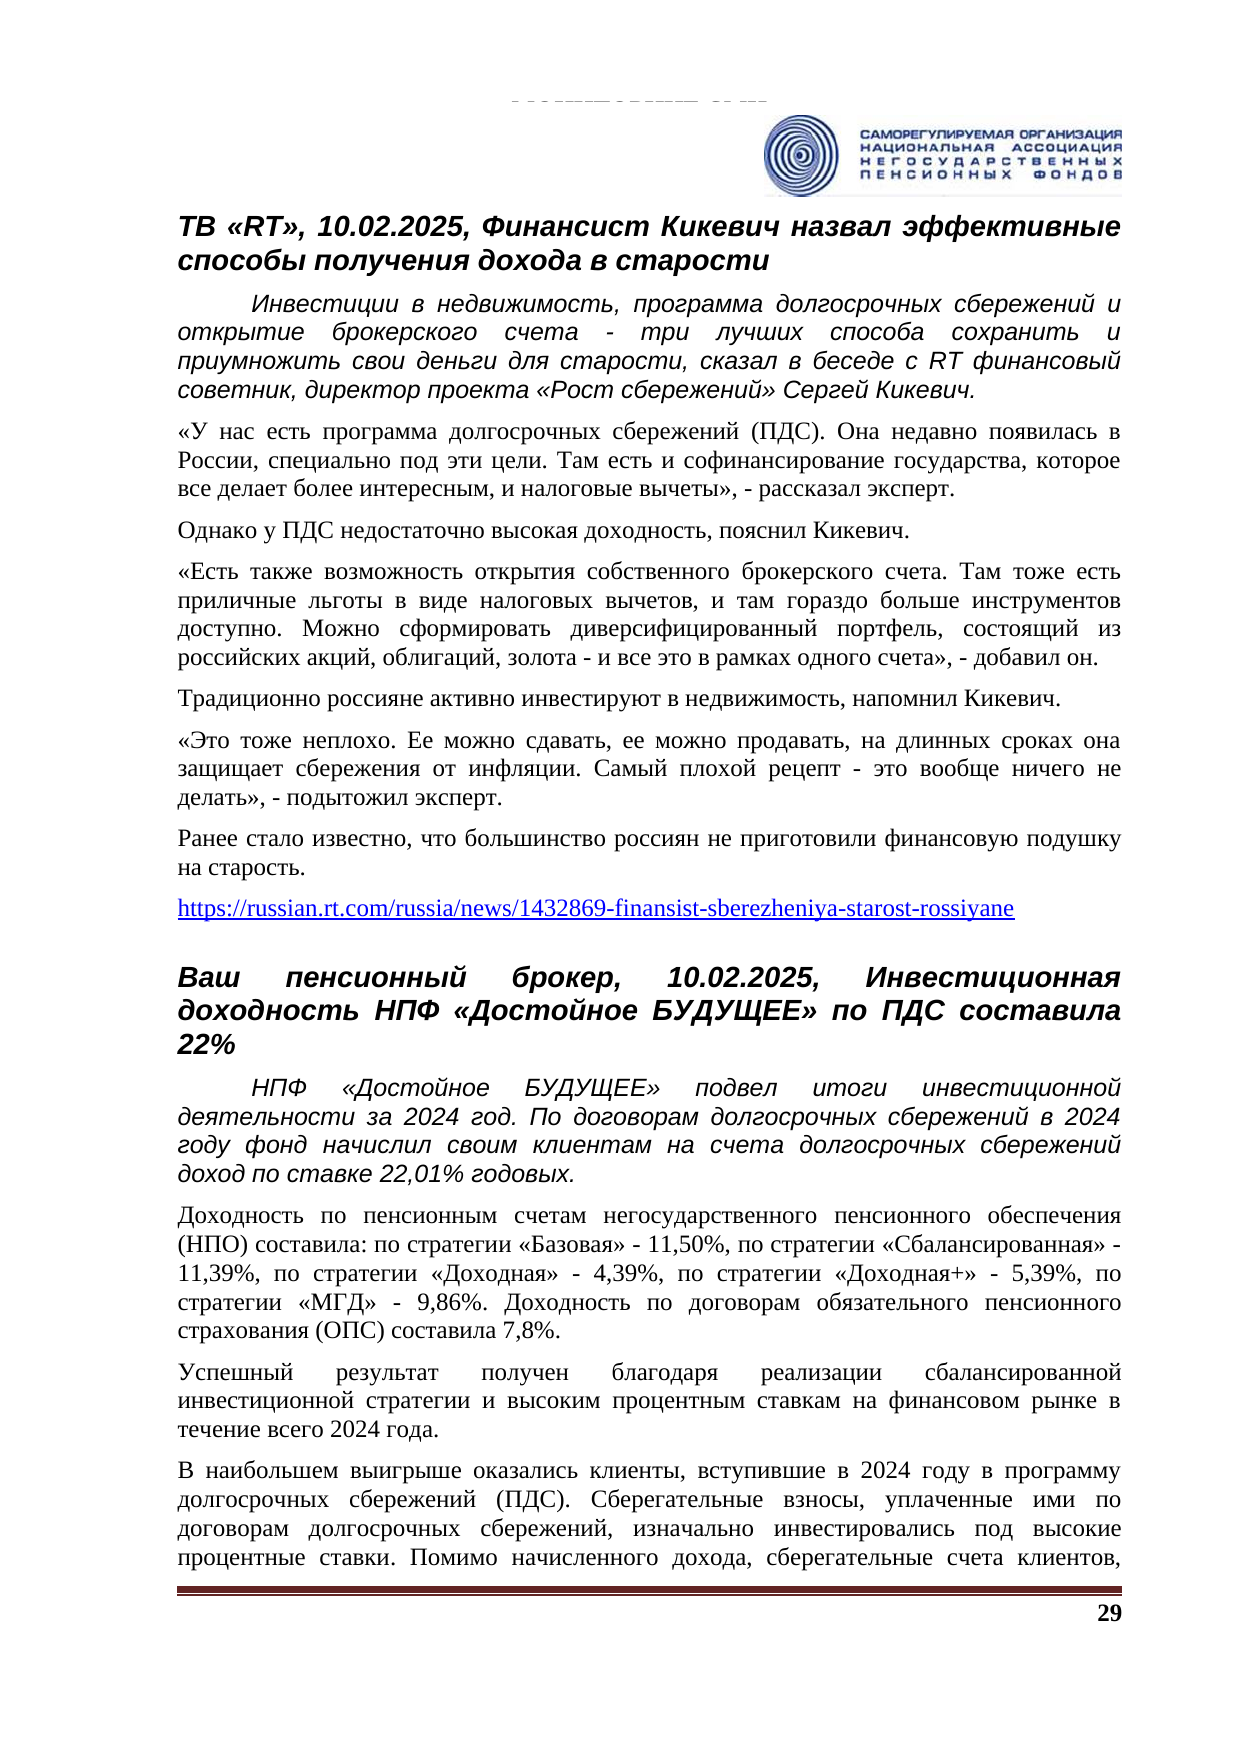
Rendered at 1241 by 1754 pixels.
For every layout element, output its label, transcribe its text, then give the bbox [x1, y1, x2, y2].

text «У нас есть программа долгосрочных сбережений (ПДС). Она недавно появилась в России, специально под эти цели. Там есть и софинансирование государства, которое все делает более интересным, и налоговые вычеты», - рассказал эксперт. [177, 416, 1122, 502]
text Успешный результат получен благодаря реализации сбалансированной инвестиционной стратегии и высоким процентным ставкам на финансовом рынке в течение всего 2024 года. [177, 1357, 1122, 1443]
subtitle Инвестиции в недвижимость, программа долгосрочных сбережений и открытие брокерского счета - три лучших способа сохранить и приумножить свои деньги для старости, сказал в беседе с RT финансовый советник, директор проекта «Рост сбережений» Сергей Кикевич. [177, 288, 1122, 403]
subtitle ТВ «RT», 10.02.2025, Финансист Кикевич назвал эффективные способы получения дохода в старости [177, 209, 1122, 276]
text «Есть также возможность открытия собственного брокерского счета. Там тоже есть приличные льготы в виде налоговых вычетов, и там гораздо больше инструментов доступно. Можно сформировать диверсифицированный портфель, состоящий из российских акций, облигаций, золота - и все это в рамках одного счета», - добавил он. [177, 556, 1122, 671]
subtitle Ваш пенсионный брокер, 10.02.2025, Инвестиционная доходность НПФ «Достойное БУДУЩЕЕ» по ПДС составила 22% [177, 960, 1122, 1060]
text Традиционно россияне активно инвестируют в недвижимость, напомнил Кикевич. [177, 683, 1122, 712]
picture [764, 115, 1122, 197]
text Ранее стало известно, что большинство россиян не приготовили финансовую подушку на старость. [177, 823, 1122, 881]
text Однако у ПДС недостаточно высокая доходность, пояснил Кикевич. [177, 515, 1122, 543]
subtitle НПФ «Достойное БУДУЩЕЕ» подвел итоги инвестиционной деятельности за 2024 год. По договорам долгосрочных сбережений в 2024 году фонд начислил своим клиентам на счета долгосрочных сбережений доход по ставке 22,01% годовых. [177, 1073, 1122, 1188]
text https://russian.rt.com/russia/news/1432869-finansist-sberezheniya-starost-rossiyane [177, 893, 1122, 922]
text «Это тоже неплохо. Ее можно сдавать, ее можно продавать, на длинных сроках она защищает сбережения от инфляции. Самый плохой рецепт - это вообще ничего не делать», - подытожил эксперт. [177, 725, 1122, 811]
text Доходность по пенсионным счетам негосударственного пенсионного обеспечения (НПО) составила: по стратегии «Базовая» - 11,50%, по стратегии «Сбалансированная» - 11,39%, по стратегии «Доходная» - 4,39%, по стратегии «Доходная+» - 5,39%, по стратегии «МГД» - 9,86%. Доходность по договорам обязательного пенсионного страхования (ОПС) составила 7,8%. [177, 1200, 1122, 1344]
